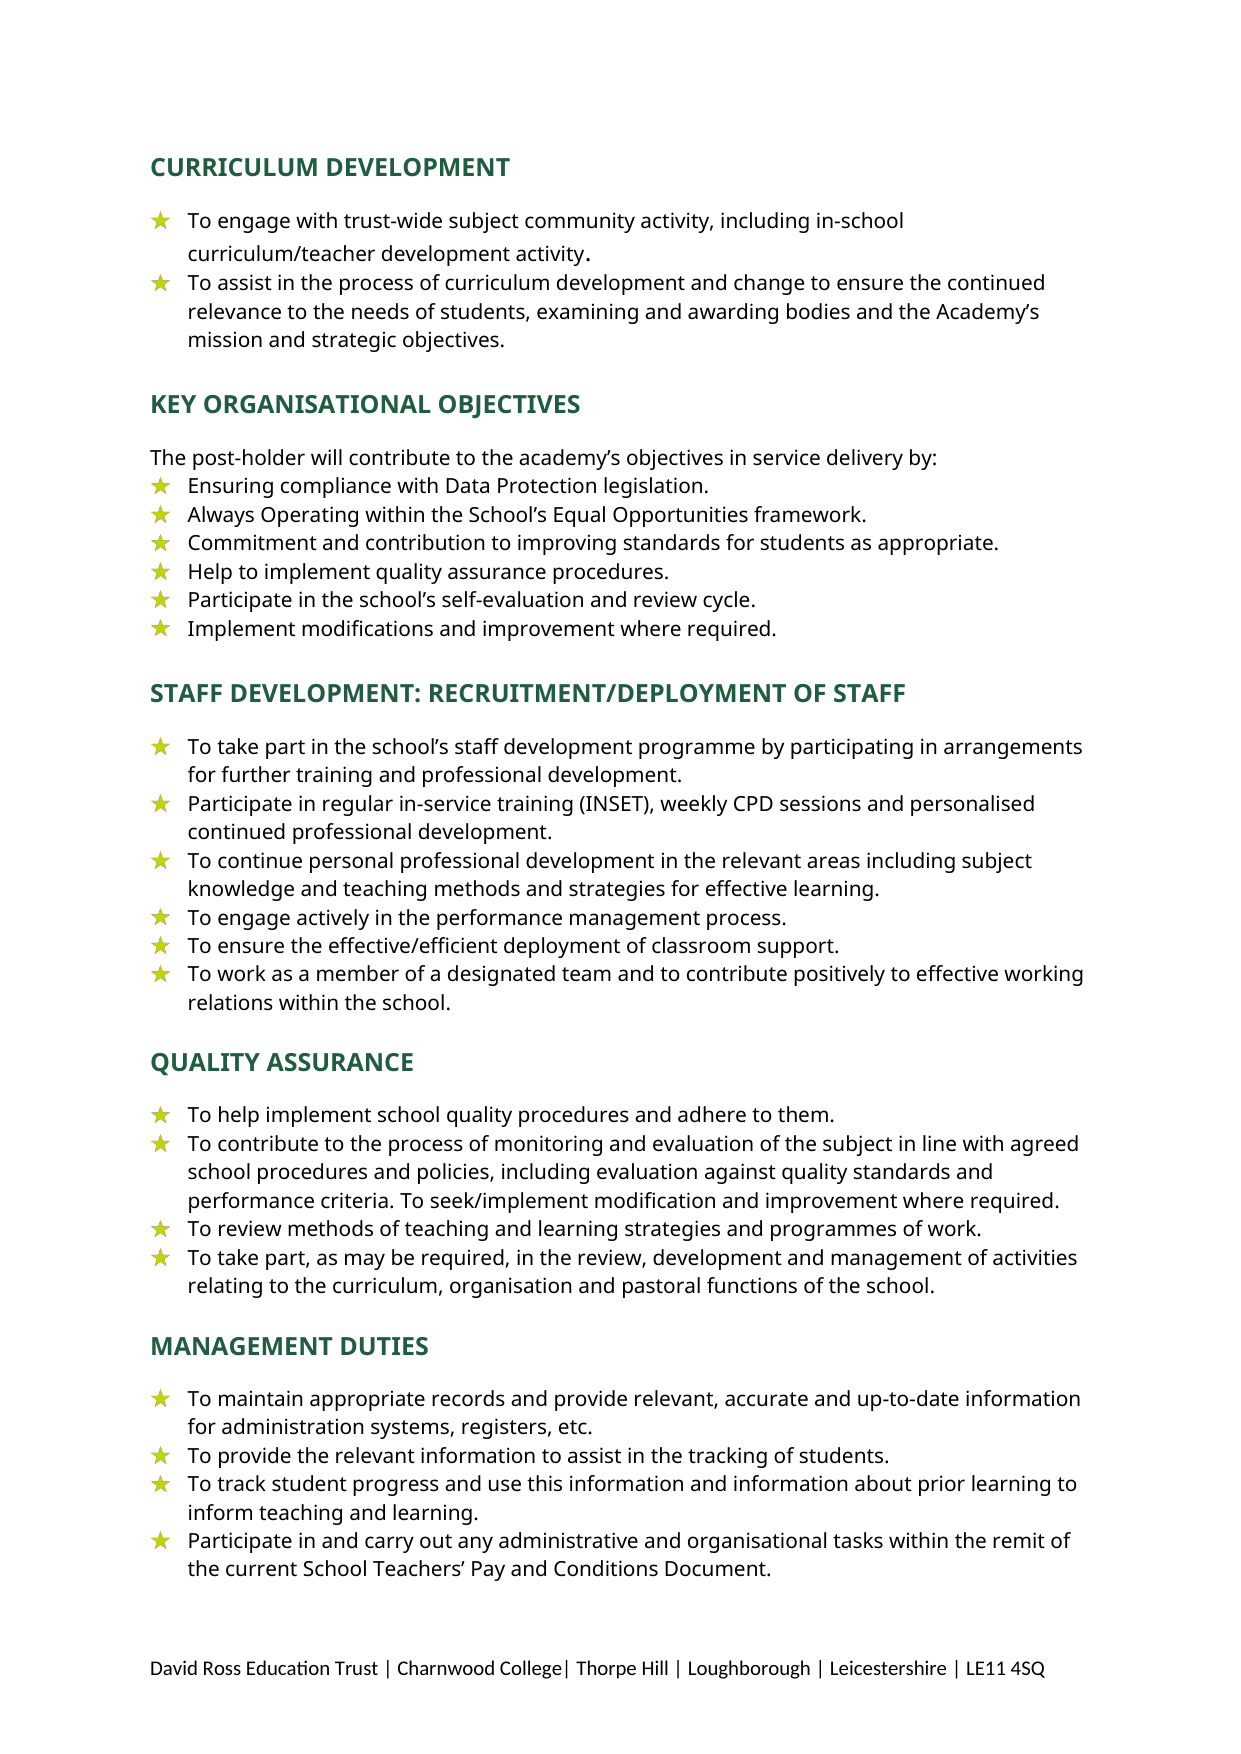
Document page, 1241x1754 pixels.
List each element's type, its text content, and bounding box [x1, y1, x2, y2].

list Commitment and contribution to improving standards for students as appropriate. [150, 528, 1090, 557]
list To track student progress and use this information and information about prior learning to inform teaching and learning. [150, 1469, 1090, 1526]
picture [151, 794, 170, 812]
picture [151, 1134, 170, 1152]
list Implement modifications and improvement where required. [150, 614, 1090, 642]
picture [151, 619, 170, 636]
picture [151, 1475, 170, 1492]
picture [151, 737, 170, 755]
picture [151, 1531, 170, 1549]
list Participate in and carry out any administrative and organisational tasks within the remit of the current School Teachers’ Pay and Conditions Document. [150, 1526, 1090, 1583]
list To work as a member of a designated team and to contribute positively to effective working relations within the school. [150, 959, 1090, 1016]
picture [151, 211, 170, 229]
picture [151, 908, 170, 925]
list To take part in the school’s staff development programme by participating in arrangements for further training and professional development. [150, 732, 1090, 789]
picture [151, 965, 170, 982]
picture [151, 562, 170, 580]
list To take part, as may be required, in the review, development and management of activities relating to the curriculum, organisation and pastoral functions of the school. [150, 1243, 1090, 1300]
list To engage actively in the performance management process. [150, 903, 1090, 931]
list To maintain appropriate records and provide relevant, accurate and up-to-date information for administration systems, registers, etc. [150, 1384, 1090, 1441]
picture [151, 1389, 170, 1407]
list Ensuring compliance with Data Protection legislation. [150, 471, 1090, 500]
list To provide the relevant information to assist in the tracking of students. [150, 1441, 1090, 1469]
picture [151, 1248, 170, 1266]
list To contribute to the process of monitoring and evaluation of the subject in line with agreed school procedures and policies, including evaluation against quality standards and performance criteria. To seek/implement modification and improvement where required. [150, 1129, 1090, 1214]
list To engage with trust-wide subject community activity, including in-school curriculum/teacher development activity. [150, 206, 1090, 268]
picture [151, 505, 170, 523]
text KEY ORGANISATIONAL OBJECTIVES [150, 354, 1090, 421]
text STAFF DEVELOPMENT: RECRUITMENT/DEPLOYMENT OF STAFF [150, 676, 1090, 710]
text CURRICULUM DEVELOPMENT [150, 150, 1090, 184]
list To help implement school quality procedures and adhere to them. [150, 1101, 1090, 1129]
picture [151, 590, 170, 608]
picture [151, 936, 170, 954]
list To assist in the process of curriculum development and change to ensure the continued relevance to the needs of students, examining and awarding bodies and the Academy’s mission and strategic objectives. [150, 268, 1090, 354]
text MANAGEMENT DUTIES [150, 1328, 1090, 1362]
list To review methods of teaching and learning strategies and programmes of work. [150, 1214, 1090, 1243]
picture [151, 1446, 170, 1464]
text QUALITY ASSURANCE [150, 1045, 1090, 1079]
picture [151, 534, 170, 551]
list To continue personal professional development in the relevant areas including subject knowledge and teaching methods and strategies for effective learning. [150, 846, 1090, 903]
picture [151, 1106, 170, 1123]
list To ensure the effective/efficient deployment of classroom support. [150, 931, 1090, 959]
picture [151, 1220, 170, 1237]
picture [151, 477, 170, 494]
list Participate in the school’s self-evaluation and review cycle. [150, 585, 1090, 614]
picture [151, 851, 170, 869]
picture [151, 274, 170, 291]
list Always Operating within the School’s Equal Opportunities framework. [150, 500, 1090, 528]
list Help to implement quality assurance procedures. [150, 557, 1090, 585]
text The post-holder will contribute to the academy’s objectives in service delivery by: [150, 443, 1090, 471]
list Participate in regular in-service training (INSET), weekly CPD sessions and personalised continued professional development. [150, 789, 1090, 846]
